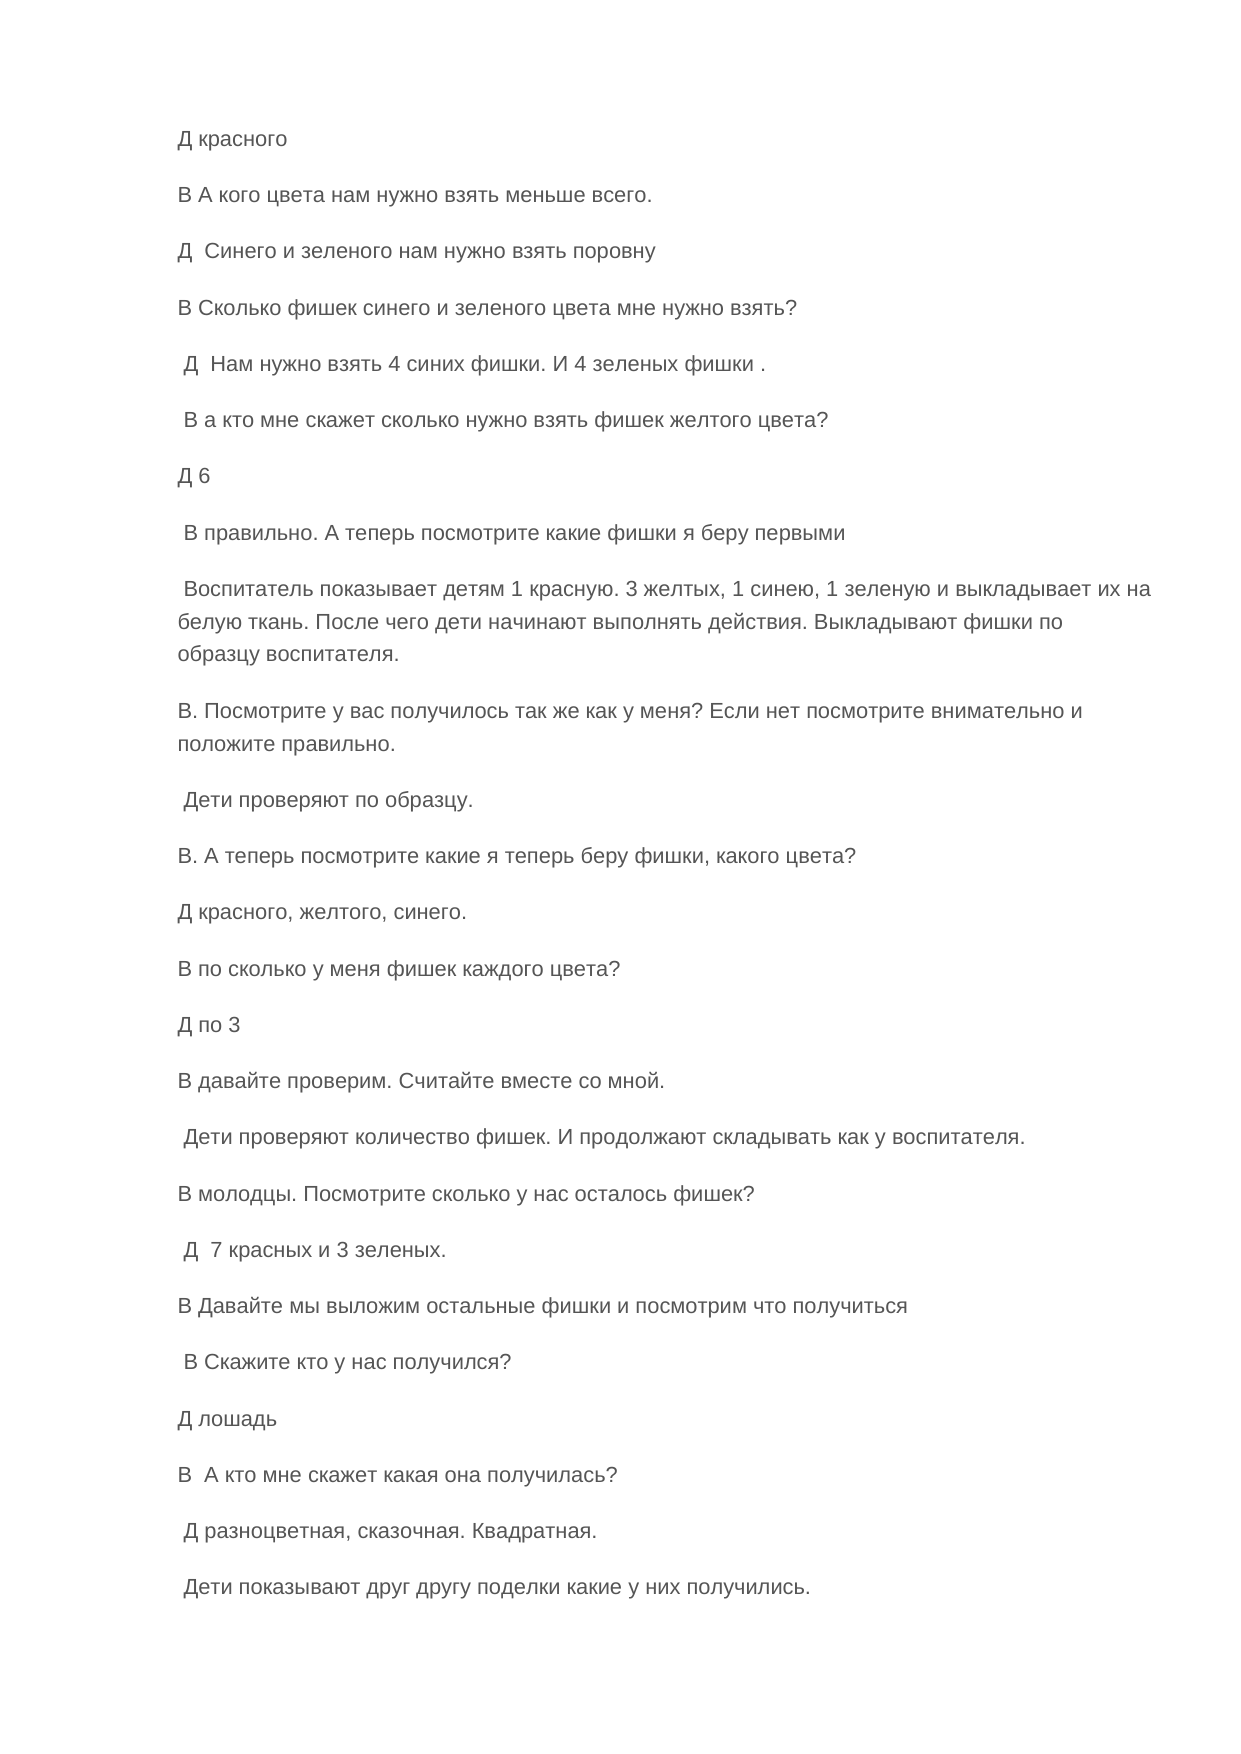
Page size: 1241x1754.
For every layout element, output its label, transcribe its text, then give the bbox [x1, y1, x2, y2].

text Д лошадь [177, 1398, 1152, 1431]
text В правильно. А теперь посмотрите какие фишки я беру первыми [177, 512, 1152, 545]
text В давайте проверим. Считайте вместе со мной. [177, 1060, 1152, 1093]
text Д красного, желтого, синего. [177, 892, 1152, 924]
text В Скажите кто у нас получился? [177, 1342, 1152, 1374]
text В. Посмотрите у вас получилось так же как у меня? Если нет посмотрите внимательно и положите правильно. [177, 690, 1152, 756]
text Дети проверяют по образцу. [177, 779, 1152, 812]
text В А кого цвета нам нужно взять меньше всего. [177, 174, 1152, 207]
text В. А теперь посмотрите какие я теперь беру фишки, какого цвета? [177, 835, 1152, 868]
text В Сколько фишек синего и зеленого цвета мне нужно взять? [177, 287, 1152, 320]
text Д разноцветная, сказочная. Квадратная. [177, 1510, 1152, 1543]
text В молодцы. Посмотрите сколько у нас осталось фишек? [177, 1173, 1152, 1206]
text Д Синего и зеленого нам нужно взять поровну [177, 231, 1152, 263]
text Д по 3 [177, 1004, 1152, 1037]
text Дети проверяют количество фишек. И продолжают складывать как у воспитателя. [177, 1117, 1152, 1149]
text В Давайте мы выложим остальные фишки и посмотрим что получиться [177, 1285, 1152, 1318]
text Воспитатель показывает детям 1 красную. 3 желтых, 1 синею, 1 зеленую и выкладывает их на белую ткань. После чего дети начинают выполнять действия. Выкладывают фишки по образцу воспитателя. [177, 568, 1152, 667]
text Д Нам нужно взять 4 синих фишки. И 4 зеленых фишки . [177, 343, 1152, 376]
text В а кто мне скажет сколько нужно взять фишек желтого цвета? [177, 399, 1152, 432]
text В А кто мне скажет какая она получилась? [177, 1454, 1152, 1487]
text Д 6 [177, 456, 1152, 488]
text В по сколько у меня фишек каждого цвета? [177, 948, 1152, 981]
text Дети показывают друг другу поделки какие у них получились. [177, 1567, 1152, 1599]
text Д красного [177, 118, 1152, 151]
text Д 7 красных и 3 зеленых. [177, 1229, 1152, 1262]
